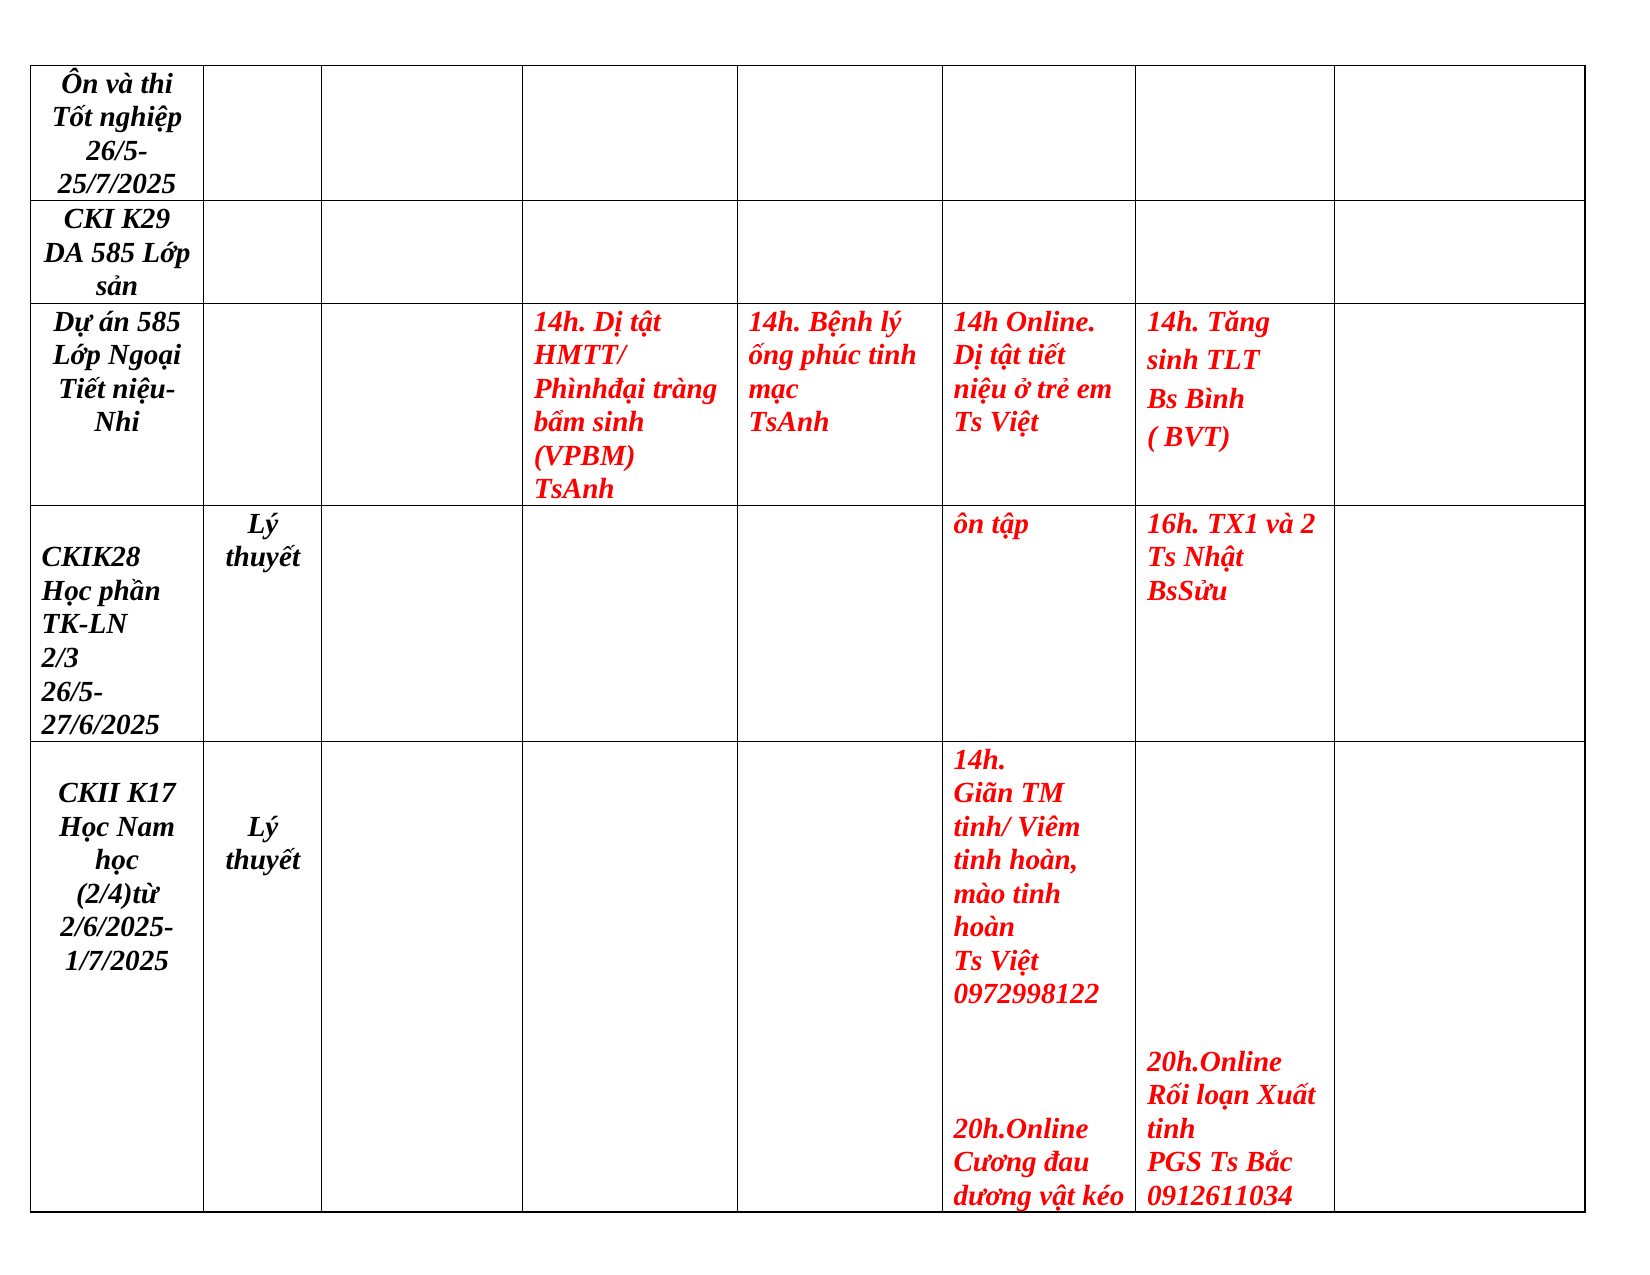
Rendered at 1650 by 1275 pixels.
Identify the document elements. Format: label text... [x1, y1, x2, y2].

table_cell Lý thuyết [204, 742, 321, 1211]
table_cell CKI K29 DA 585 Lớp sản [31, 201, 203, 303]
table_cell [322, 304, 522, 505]
table_cell [1335, 742, 1584, 1211]
table_cell 16h. TX1 và 2 Ts Nhật BsSửu [1136, 506, 1334, 741]
table_cell Dự án 585 Lớp Ngoại Tiết niệu-Nhi [31, 304, 203, 505]
table_cell ôn tập [943, 506, 1135, 741]
table_cell [322, 506, 522, 741]
table_cell [204, 201, 321, 303]
table_cell [738, 742, 942, 1211]
table_cell [738, 66, 942, 200]
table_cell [943, 742, 1135, 1211]
table_cell [204, 66, 321, 200]
table_cell [738, 506, 942, 741]
table_cell [1335, 304, 1584, 505]
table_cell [1136, 742, 1334, 1211]
table_cell [943, 201, 1135, 303]
table_cell [523, 506, 737, 741]
table_cell 14h. Bệnh lý ống phúc tinh mạc TsAnh [738, 304, 942, 505]
table_cell [738, 201, 942, 303]
table_cell [1335, 506, 1584, 741]
table_cell Lý thuyết [204, 506, 321, 741]
table_cell [204, 304, 321, 505]
table_cell [1335, 201, 1584, 303]
table_cell 14h. Tăng sinh TLT Bs Bình ( BVT) [1136, 304, 1334, 505]
table_cell 14h Online. Dị tật tiết niệu ở trẻ em Ts Việt [943, 304, 1135, 505]
table_cell [523, 742, 737, 1211]
table_cell [943, 66, 1135, 200]
table_cell [1335, 66, 1584, 200]
table_cell [322, 742, 522, 1211]
table_cell [523, 66, 737, 200]
table_cell CKIK28 Học phần TK-LN 2/3 26/5-27/6/2025 [31, 506, 203, 741]
table_cell [523, 201, 737, 303]
table_cell [322, 66, 522, 200]
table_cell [31, 66, 203, 200]
table_cell [1136, 201, 1334, 303]
table_cell 14h. Dị tật HMTT/ Phìnhđại tràng bẩm sinh (VPBM) TsAnh [523, 304, 737, 505]
table_cell [1136, 66, 1334, 200]
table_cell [31, 742, 203, 1211]
table_cell [322, 201, 522, 303]
